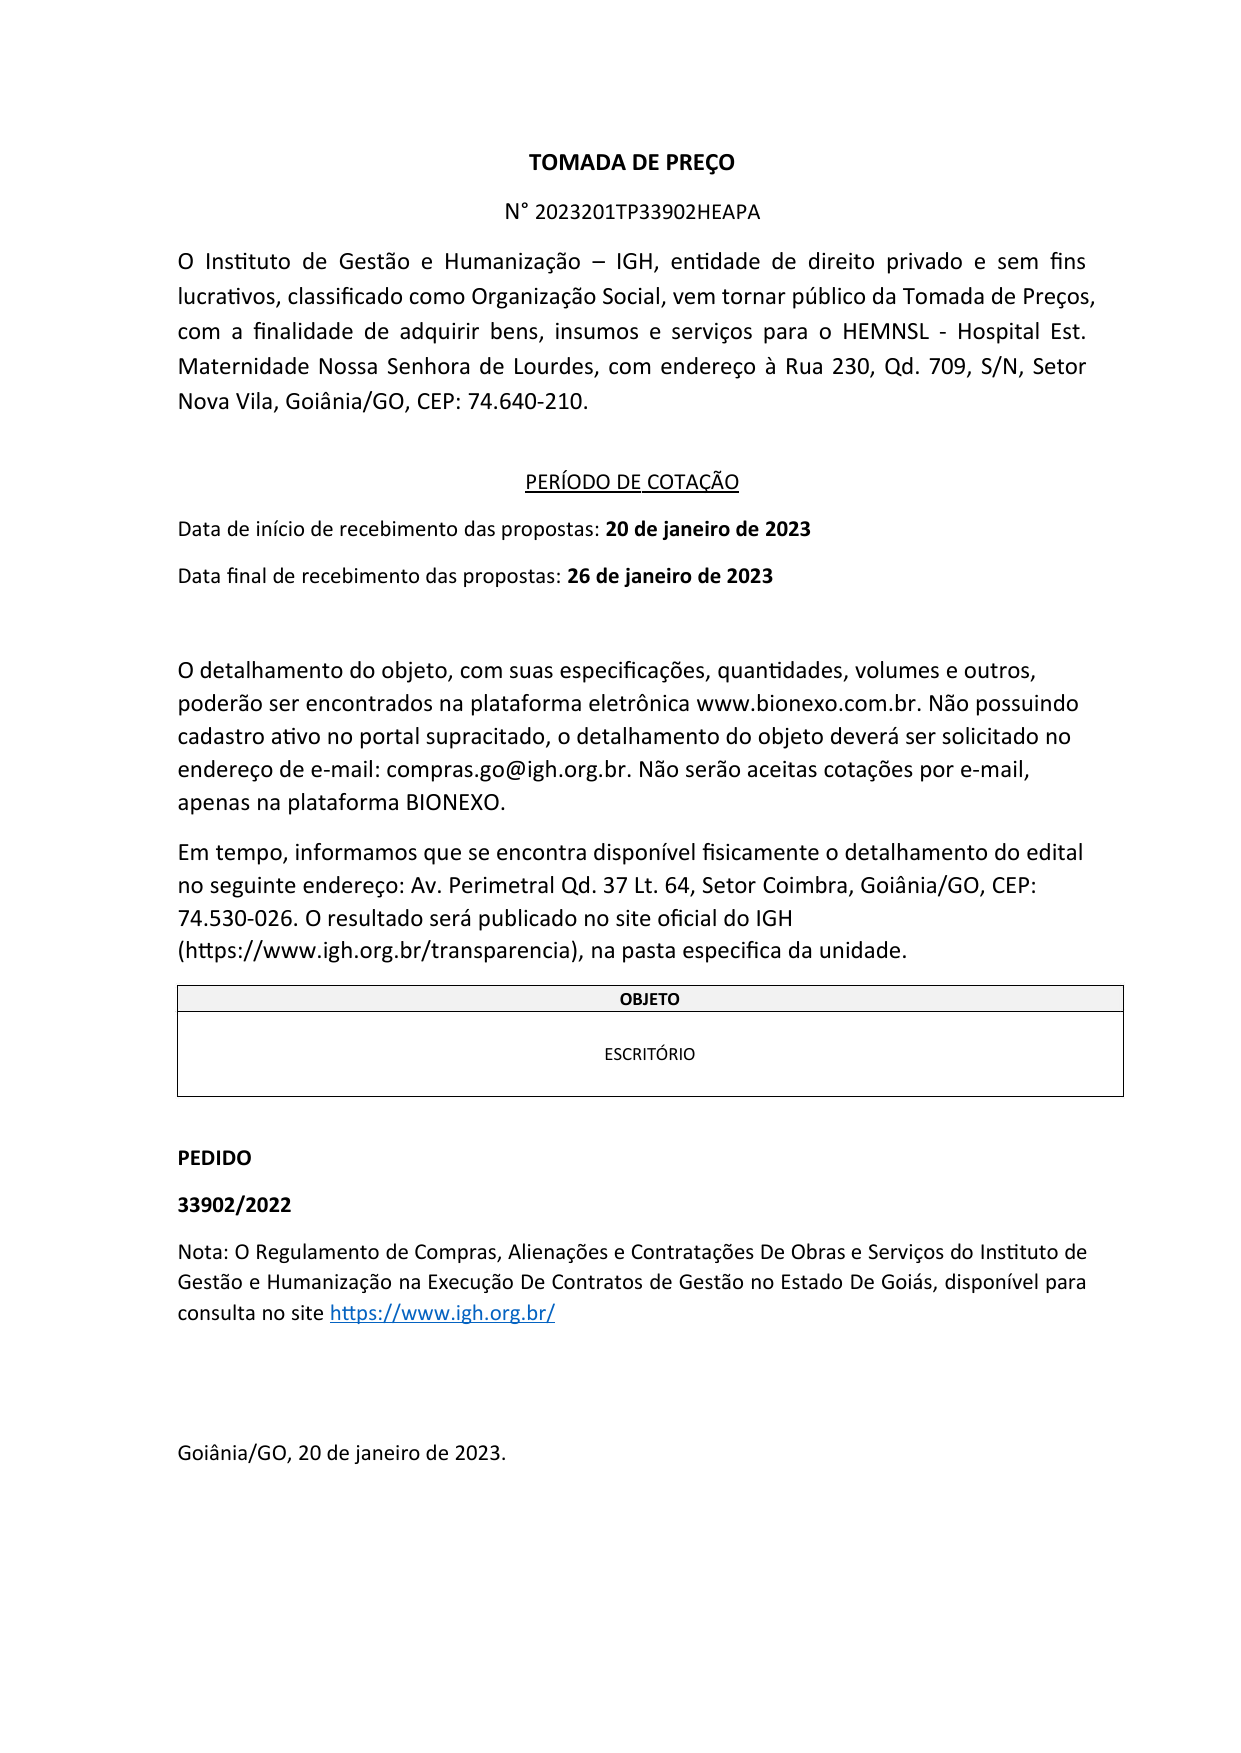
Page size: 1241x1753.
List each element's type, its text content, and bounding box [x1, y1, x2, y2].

text O detalhamento do objeto, com suas especificações, quantidades, volumes e outros, [177, 654, 1103, 685]
text (https://www.igh.org.br/transparencia), na pasta especifica da unidade. [177, 934, 933, 965]
text consulta no site https://www.igh.org.br/ [177, 1297, 1112, 1326]
text lucrativos, classificado como Organização Social, vem tornar público da Tomada de Preços, [177, 280, 1112, 311]
text N° 2023201TP33902HEAPA [504, 195, 785, 226]
text O Instituto de Gestão e Humanização – IGH, entidade de direito privado e sem fins [177, 245, 1112, 276]
text Data final de recebimento das propostas: 26 de janeiro de 2023 [177, 561, 834, 589]
text TOMADA DE PREÇO [529, 146, 760, 176]
text Maternidade Nossa Senhora de Lourdes, com endereço à Rua 230, Qd. 709, S/N, Setor [177, 350, 1112, 381]
text cadastro ativo no portal supracitado, o detalhamento do objeto deverá ser solicitado no [177, 720, 1103, 751]
text 7 [177, 902, 190, 932]
text com a finalidade de adquirir bens, insumos e serviços para o HEMNSL - Hospital Est. [177, 315, 1112, 346]
text poderão ser encontrados na plataforma eletrônica www.bionexo.com.br. Não possuindo [177, 687, 1103, 718]
text Data de início de recebimento das propostas: 20 de janeiro de 2023 [177, 514, 834, 542]
text OBJETO [619, 987, 705, 1009]
text endereço de e-mail: compras.go@igh.org.br. Não serão aceitas cotações por e-mail, [177, 753, 1103, 784]
text 4.530-026. O resultado será publicado no site oficial do IGH [190, 902, 818, 932]
text no seguinte endereço: Av. Perimetral Qd. 37 Lt. 64, Setor Coimbra, Goiânia/GO, CEP: [177, 869, 1107, 899]
text PEDIDO [177, 1143, 277, 1171]
text apenas na plataforma BIONEXO. [177, 786, 1103, 817]
text Gestão e Humanização na Execução De Contratos de Gestão no Estado De Goiás, disponível para [177, 1267, 1112, 1295]
text Goiânia/GO, 20 de janeiro de 2023. [177, 1438, 531, 1466]
text Em tempo, informamos que se encontra disponível fisicamente o detalhamento do edital [177, 836, 1107, 866]
text Nova Vila, Goiânia/GO, CEP: 74.640-210. [177, 385, 1112, 416]
text PERÍODO DE COTAÇÃO [525, 467, 834, 495]
text 3902/2022 [189, 1190, 317, 1218]
text ESCRITÓRIO [604, 1042, 721, 1065]
picture [174, 982, 1125, 1099]
text Nota: O Regulamento de Compras, Alienações e Contratações De Obras e Serviços do Instituto de [177, 1237, 1112, 1265]
